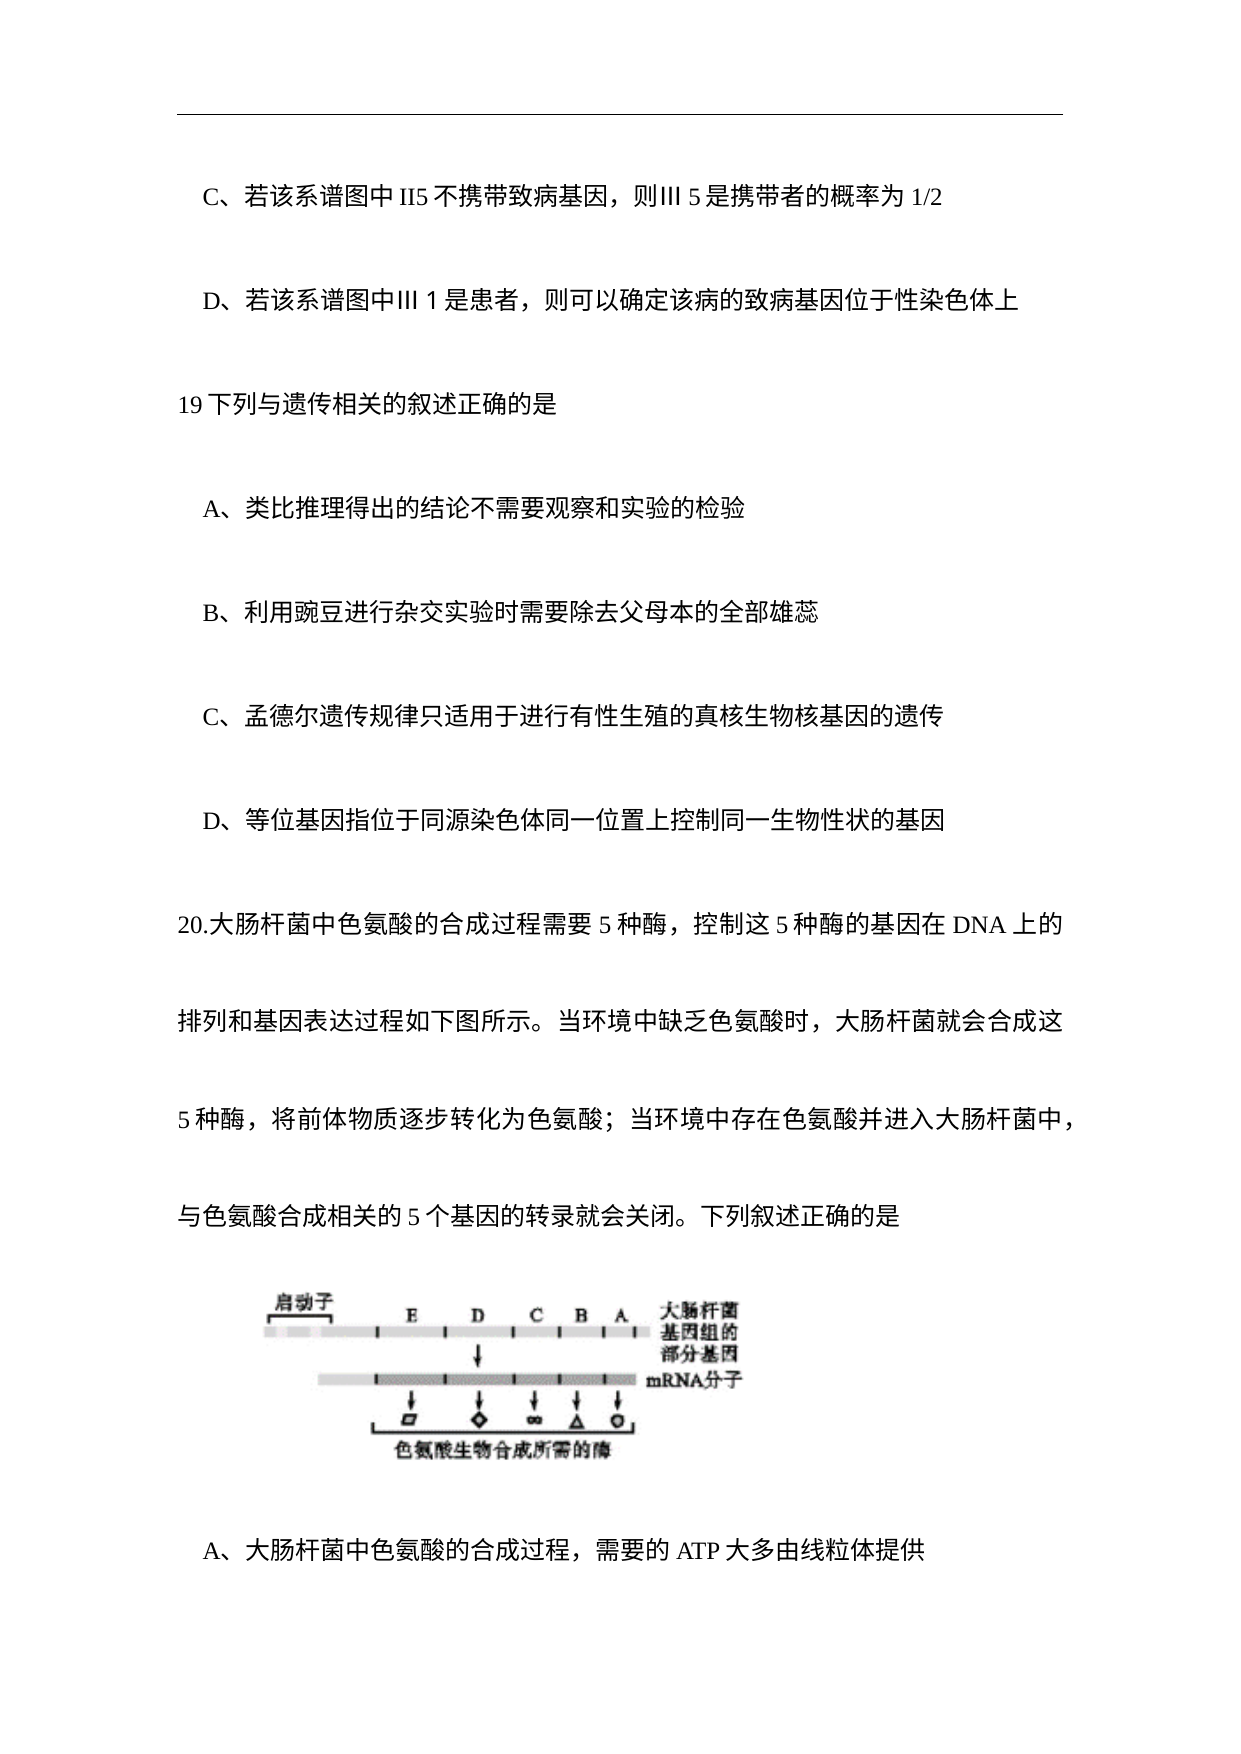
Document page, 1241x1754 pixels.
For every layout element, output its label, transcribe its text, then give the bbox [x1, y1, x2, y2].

text A、大肠杆菌中色氨酸的合成过程，需要的 ATP大多由线粒体提供 [177, 1516, 1063, 1581]
text C、若该系谱图中II5不携带致病基因，则Ⅲ5是携带者的概率为1/2 [177, 162, 1063, 227]
text D、等位基因指位于同源染色体同一位置上控制同一生物性状的基因 [177, 786, 1063, 851]
text C、孟德尔遗传规律只适用于进行有性生殖的真核生物核基因的遗传 [177, 682, 1063, 747]
text D、若该系谱图中Ⅲ1是患者，则可以确定该病的致病基因位于性染色体上 [177, 266, 1063, 331]
text B、利用豌豆进行杂交实验时需要除去父母本的全部雄蕊 [177, 578, 1063, 643]
text 20.大肠杆菌中色氨酸的合成过程需要5种酶，控制这5种酶的基因在DNA上的排列和基因表达过程如下图所示。当环境中缺乏色氨酸时，大肠杆菌就会合成这5种酶，将前体物质逐步转化为色氨酸；当环境中存在色氨酸并进入大肠杆菌中，与色氨酸合成相关的5个基因的转录就会关闭。下列叙述正确的是 [177, 890, 1063, 1247]
text A、类比推理得出的结论不需要观察和实验的检验 [177, 474, 1063, 539]
text 19下列与遗传相关的叙述正确的是 [177, 370, 1063, 435]
picture [258, 1286, 797, 1476]
